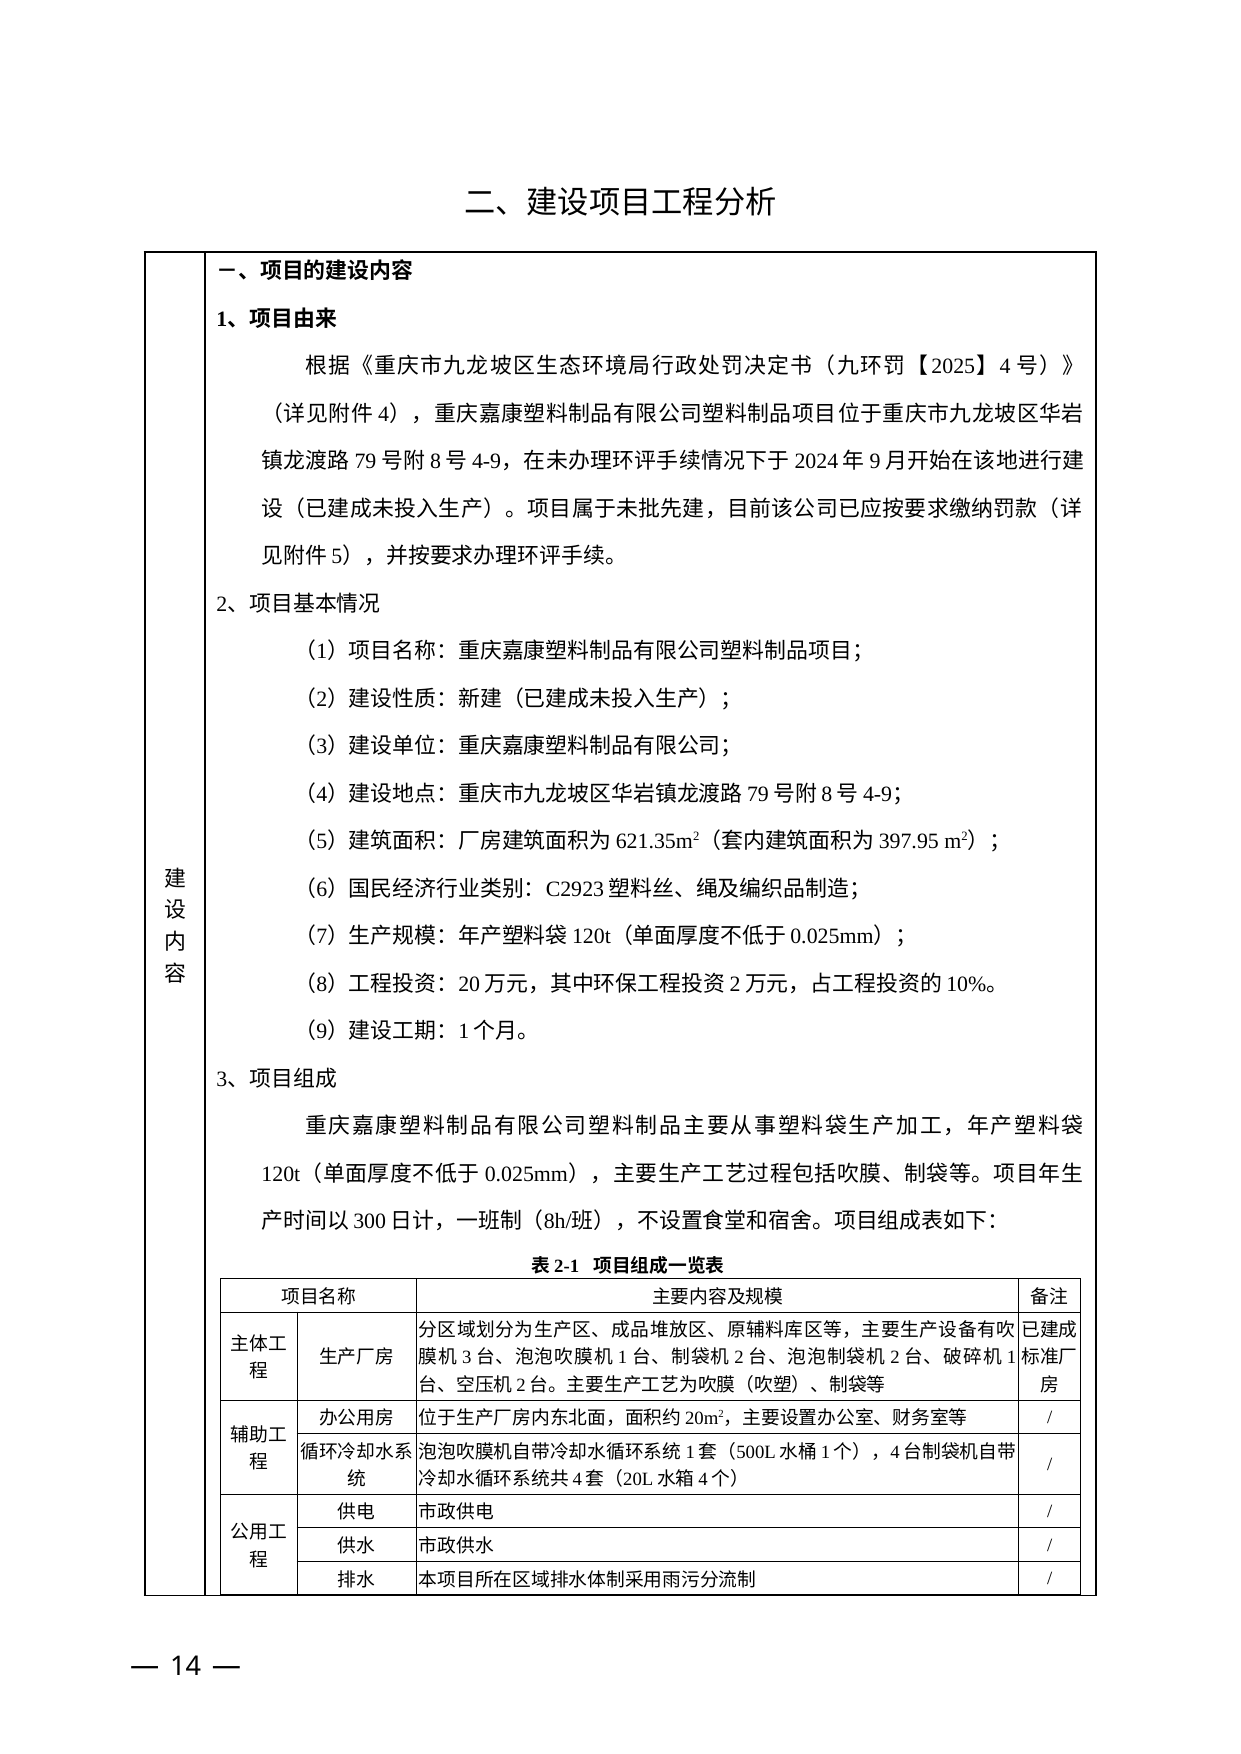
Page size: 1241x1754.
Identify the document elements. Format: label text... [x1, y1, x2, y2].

text 二、建设项目工程分析 [130, 177, 1110, 222]
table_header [206, 253, 1095, 1595]
table_header 建设内容 [146, 253, 204, 1595]
